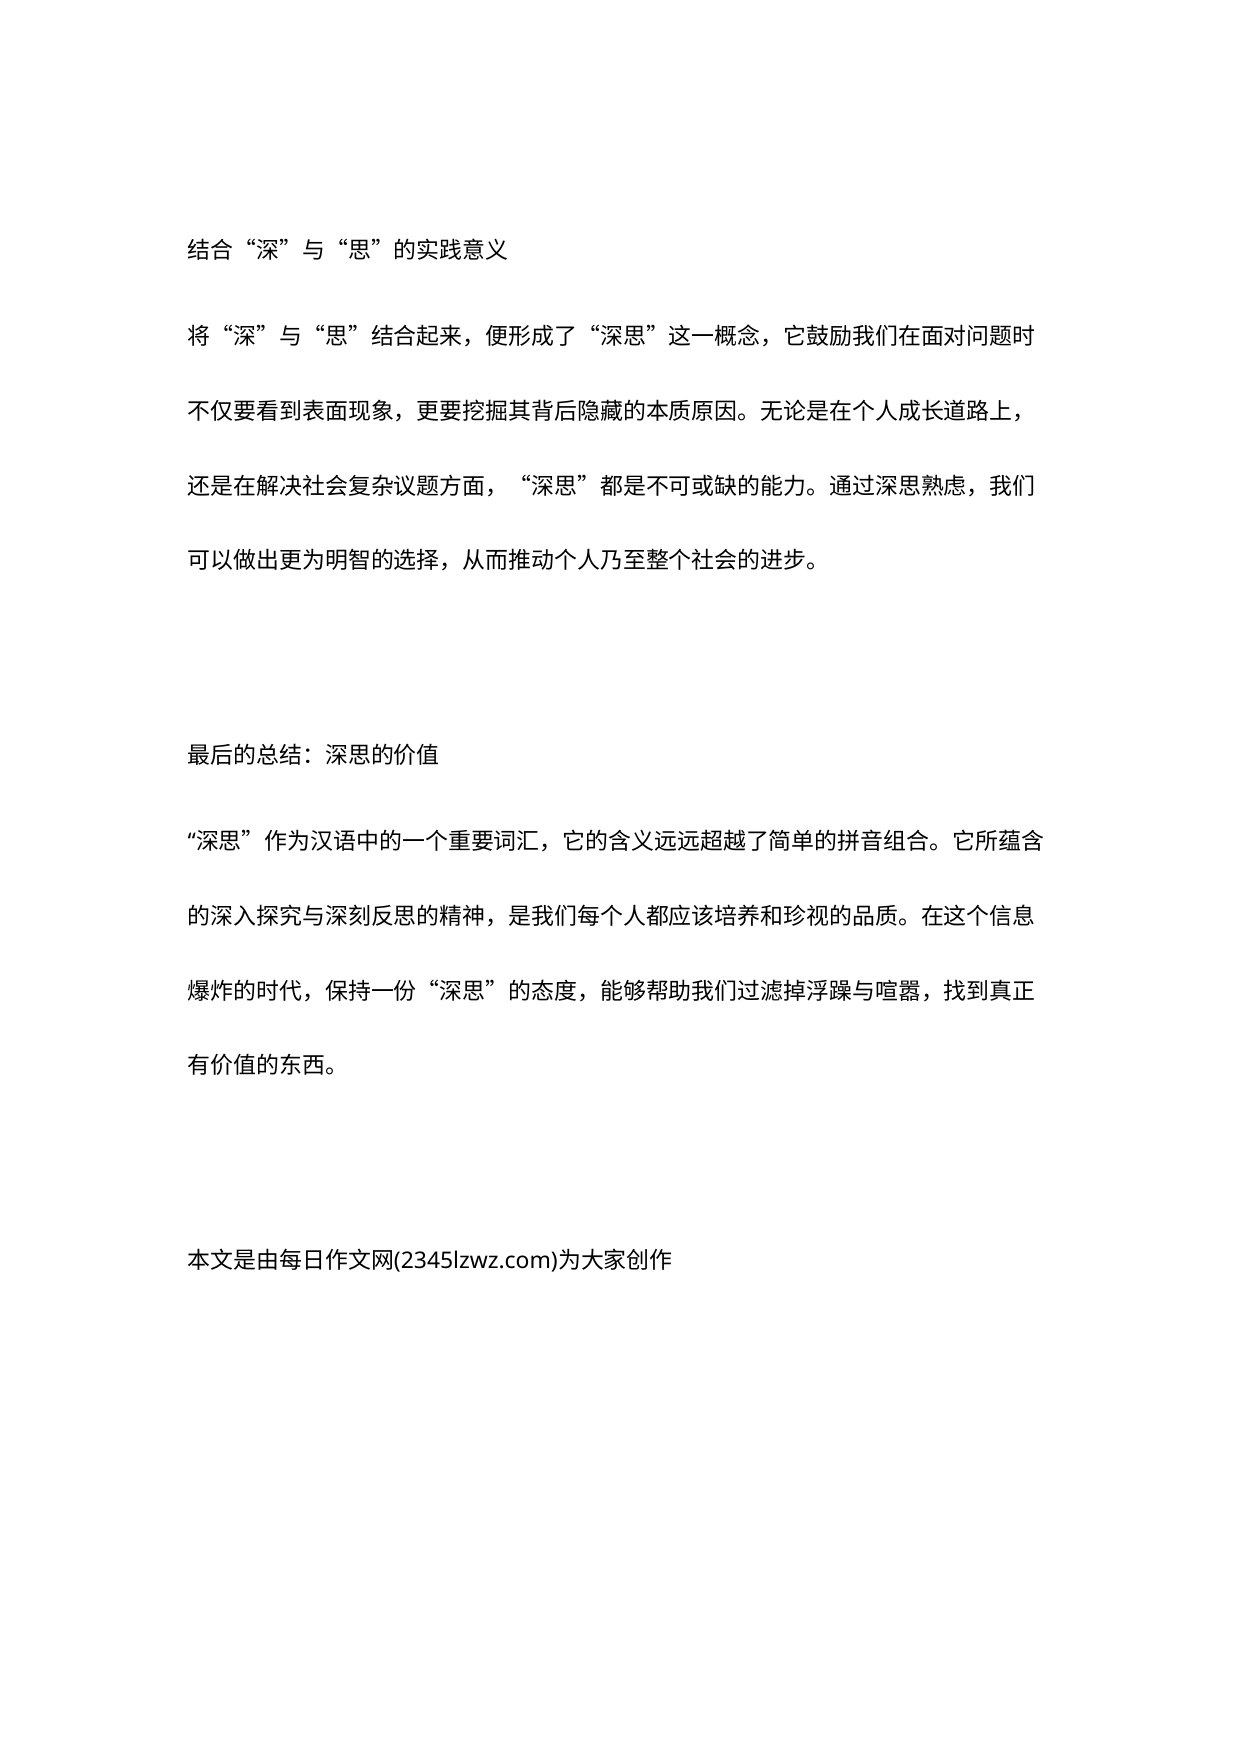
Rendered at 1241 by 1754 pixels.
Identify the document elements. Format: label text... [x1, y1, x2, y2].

text 将“深”与“思”结合起来，便形成了“深思”这一概念，它鼓励我们在面对问题时不仅要看到表面现象，更要挖掘其背后隐藏的本质原因。无论是在个人成长道路上，还是在解决社会复杂议题方面，“深思”都是不可或缺的能力。通过深思熟虑，我们可以做出更为明智的选择，从而推动个人乃至整个社会的进步。 [187, 302, 1053, 591]
text 最后的总结：深思的价值 [187, 721, 1053, 786]
text “深思”作为汉语中的一个重要词汇，它的含义远远超越了简单的拼音组合。它所蕴含的深入探究与深刻反思的精神，是我们每个人都应该培养和珍视的品质。在这个信息爆炸的时代，保持一份“深思”的态度，能够帮助我们过滤掉浮躁与喧嚣，找到真正有价值的东西。 [187, 807, 1053, 1096]
text 本文是由每日作文网(2345lzwz.com)为大家创作 [187, 1226, 1053, 1291]
text 结合“深”与“思”的实践意义 [187, 216, 1053, 281]
